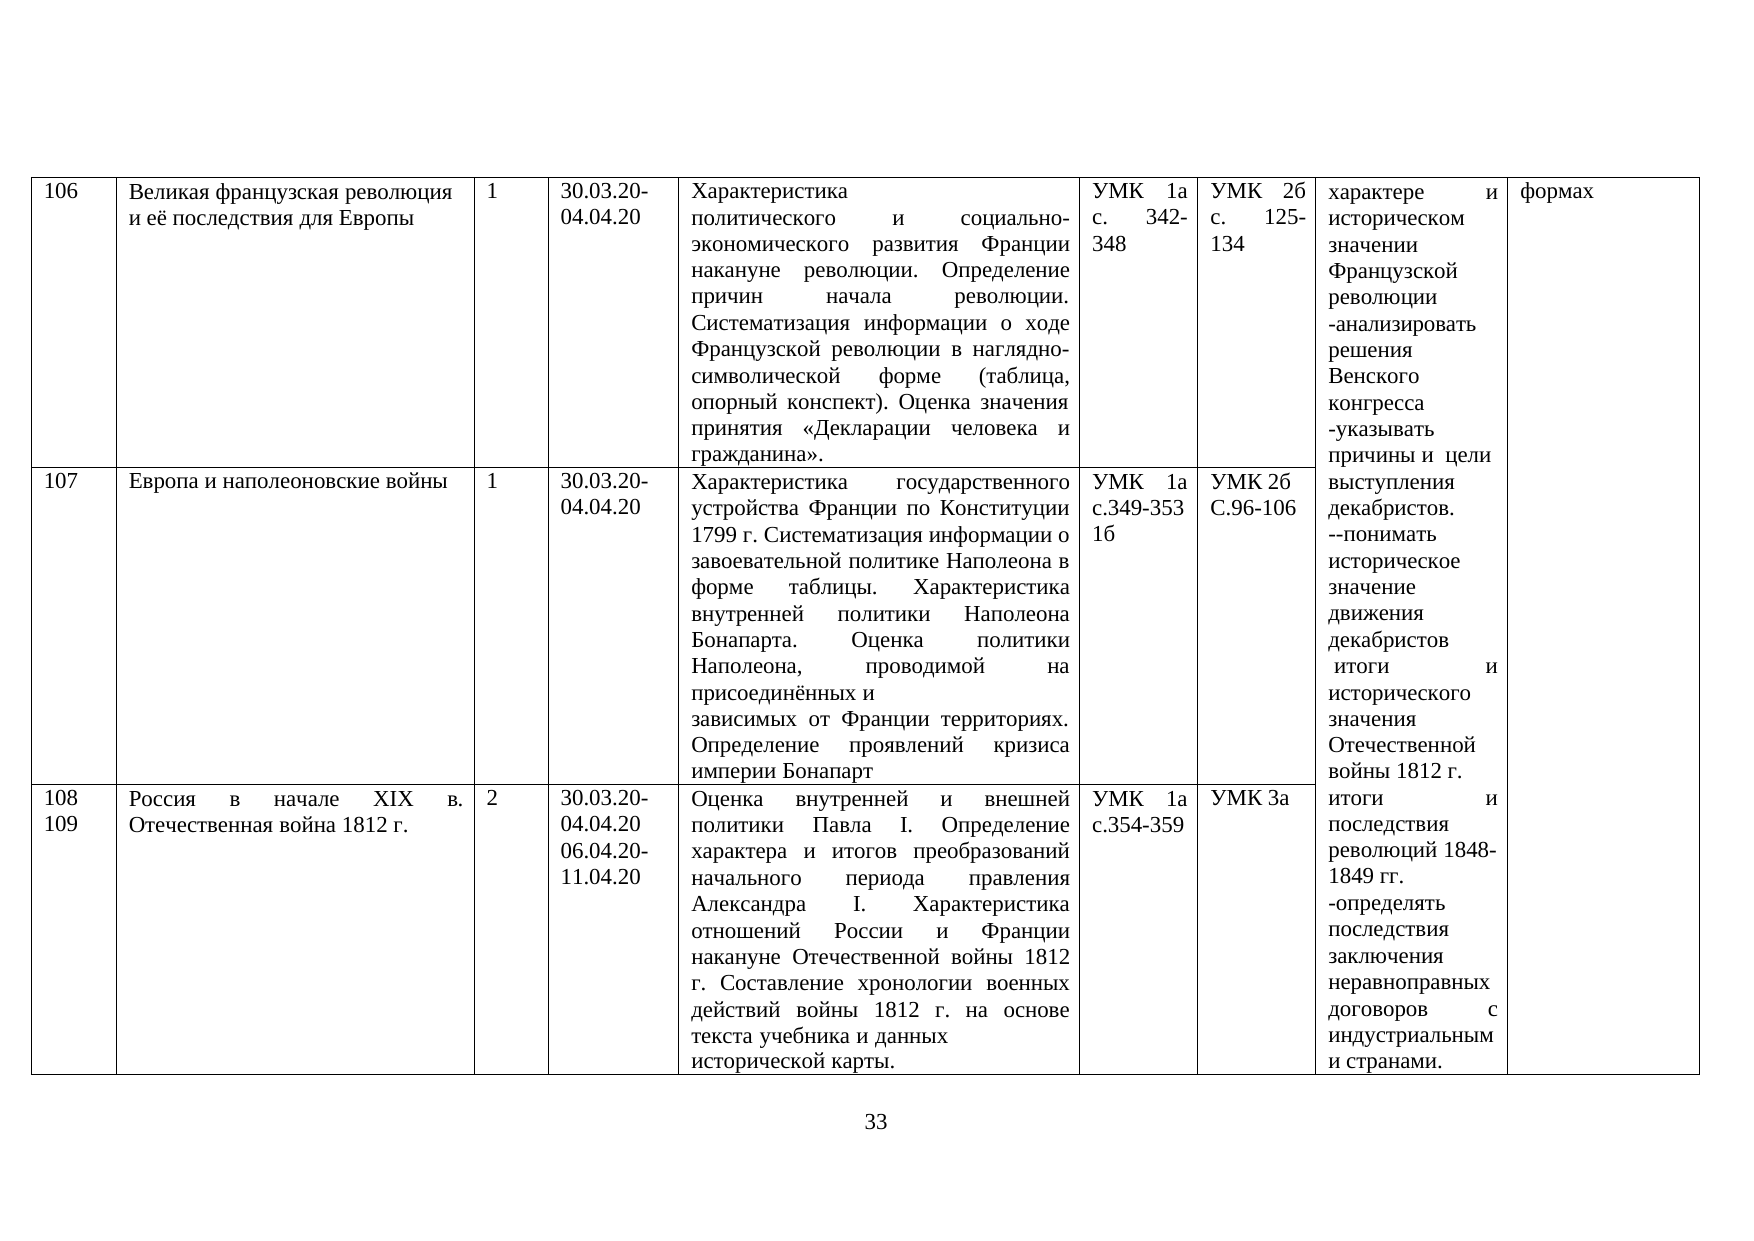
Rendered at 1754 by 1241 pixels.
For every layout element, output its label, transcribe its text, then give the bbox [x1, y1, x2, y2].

table_cell Россия в начале XIX в. Отечественная война 1812 г. [117, 785, 474, 1074]
table_header формах [1508, 178, 1699, 1074]
table_header Великая французская революция и её последствия для Европы [117, 178, 474, 467]
table_cell УМК 2б С.96-106 [1198, 468, 1315, 784]
table_header УМК 1а с. 342- 348 [1080, 178, 1197, 467]
table_cell 30.03.20- 04.04.20 [549, 468, 678, 784]
table_cell 1 [475, 468, 548, 784]
table_header характере и историческом значении Французской революции -анализировать решения Венского конгресса -указывать причины и цели выступления декабристов. --понимать историческое значение движения декабристов итоги и исторического значения Отечественной войны 1812 г. итоги и последствия революций 1848- 1849 гг. -определять последствия заключения неравноправных договоров с индустриальным и странами. [1316, 178, 1507, 1074]
table_cell 107 [32, 468, 116, 784]
table_header 30.03.20- 04.04.20 [549, 178, 678, 467]
table_header Характеристика политического и социально- экономического развития Франции накануне революции. Определение причин начала революции. Систематизация информации о ходе Французской революции в наглядно- символической форме (таблица, опорный конспект). Оценка значения принятия «Декларации человека и гражданина». [679, 178, 1079, 467]
table_cell УМК 3а [1198, 785, 1315, 1074]
table_cell 2 [475, 785, 548, 1074]
table_header 1 [475, 178, 548, 467]
table_header 106 [32, 178, 116, 467]
table_cell УМК 1а с.349-353 1б [1080, 468, 1197, 784]
table_cell УМК 1а с.354-359 [1080, 785, 1197, 1074]
table_cell Европа и наполеоновские войны [117, 468, 474, 784]
table_header УМК 2б с. 125- 134 [1198, 178, 1315, 467]
table_cell 30.03.20- 04.04.20 06.04.20- 11.04.20 [549, 785, 678, 1074]
table_cell Оценка внутренней и внешней политики Павла I. Определение характера и итогов преобразований начального периода правления Александра I. Характеристика отношений России и Франции накануне Отечественной войны 1812 г. Составление хронологии военных действий войны 1812 г. на основе текста учебника и данных исторической карты. [679, 785, 1079, 1074]
table_cell 108 109 [32, 785, 116, 1074]
table_cell Характеристика государственного устройства Франции по Конституции 1799 г. Систематизация информации о завоевательной политике Наполеона в форме таблицы. Характеристика внутренней политики Наполеона Бонапарта. Оценка политики Наполеона, проводимой на присоединённых и зависимых от Франции территориях. Определение проявлений кризиса империи Бонапарт [679, 468, 1079, 784]
